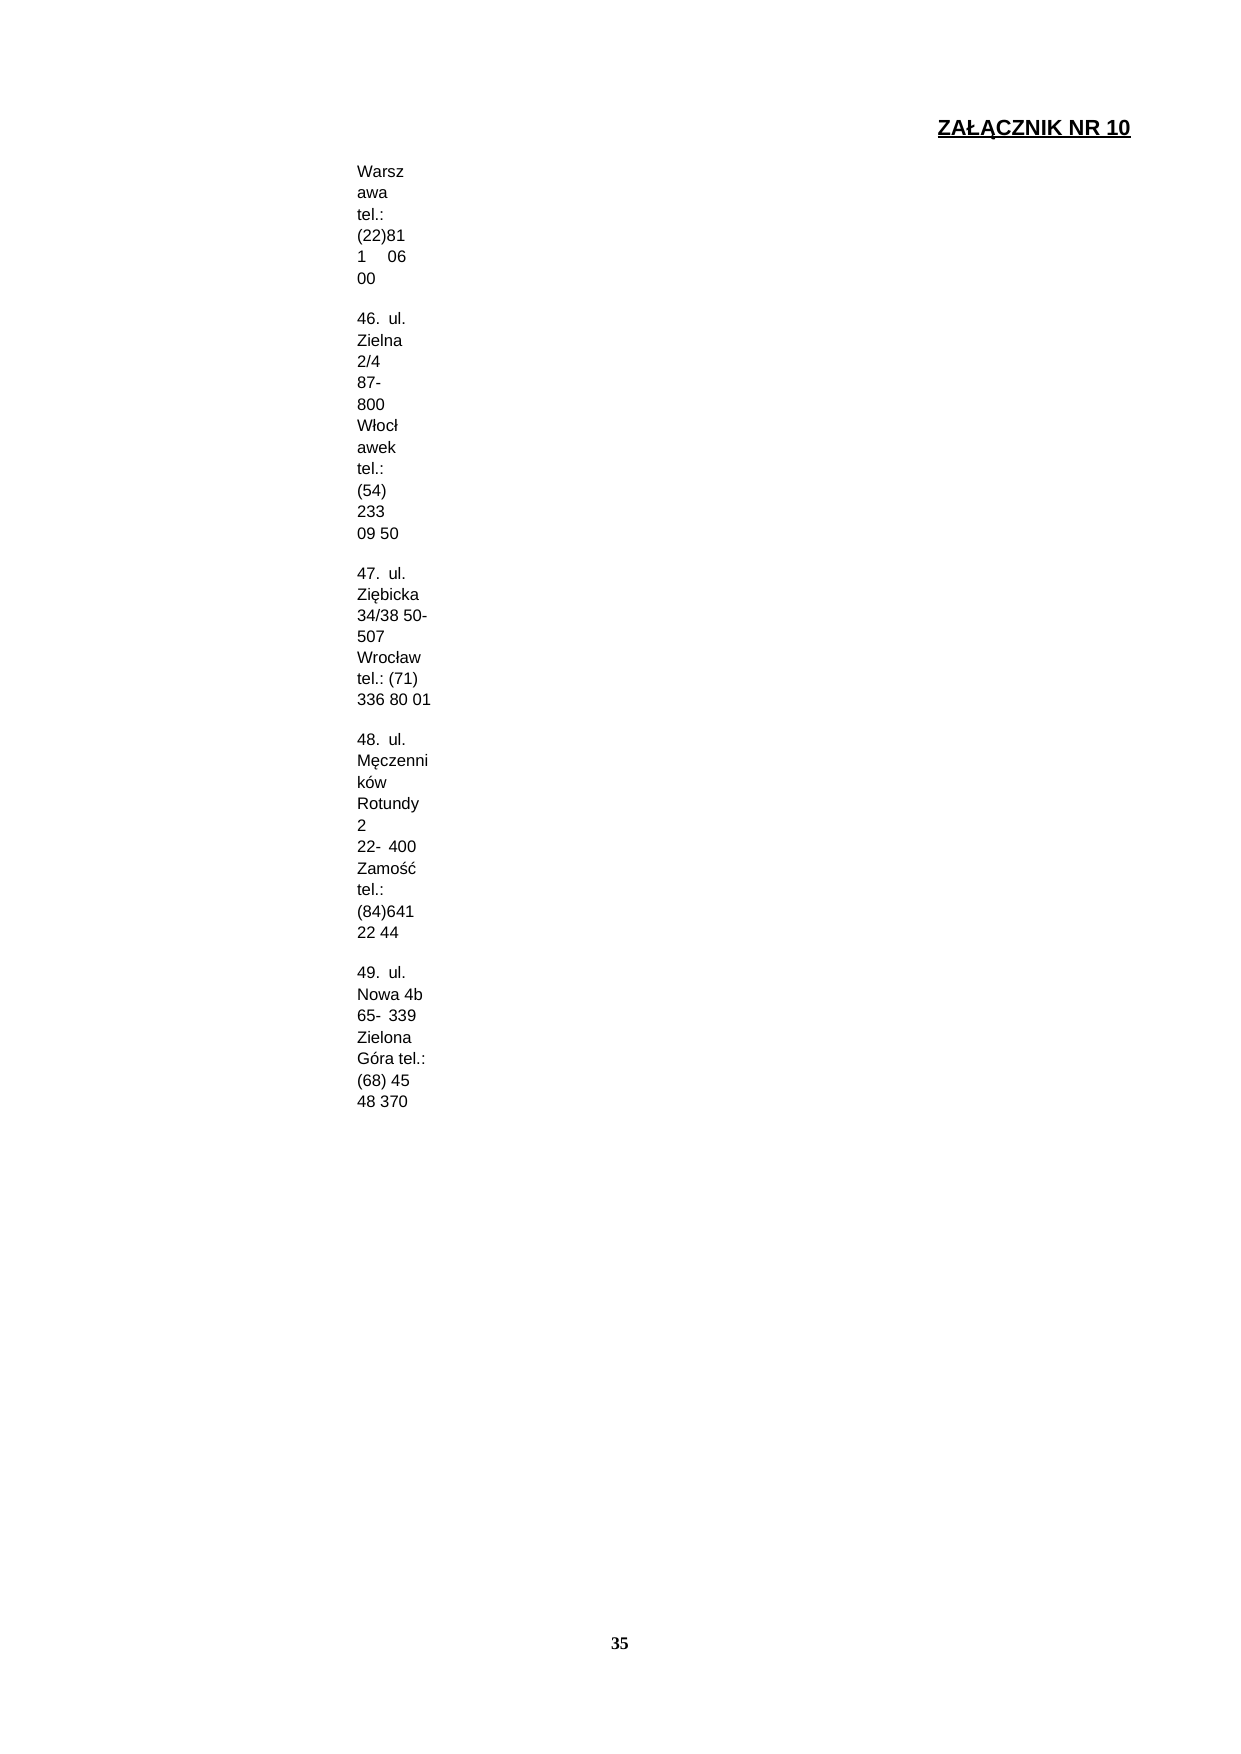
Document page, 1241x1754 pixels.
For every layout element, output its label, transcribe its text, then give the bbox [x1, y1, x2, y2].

list ul. Nowa 4b [357, 962, 431, 1004]
list 339 Zielona Góra tel.: (68) 45 48 370 [357, 1004, 431, 1112]
list ul. Męczenników Rotundy 2 [357, 728, 431, 836]
list ul. Ziębicka 34/38 50-507 Wrocław tel.: (71) 336 80 01 [357, 563, 431, 710]
list 400 Zamość tel.: (84)641 22 44 [357, 836, 431, 943]
list ul. Zielna 2/4 87-800 Włocławek tel.: (54) 233 09 50 [357, 307, 406, 543]
list ul. Odlewnicza 8 03-231 Warszawa tel.: (22)811 06 00 [357, 160, 406, 289]
